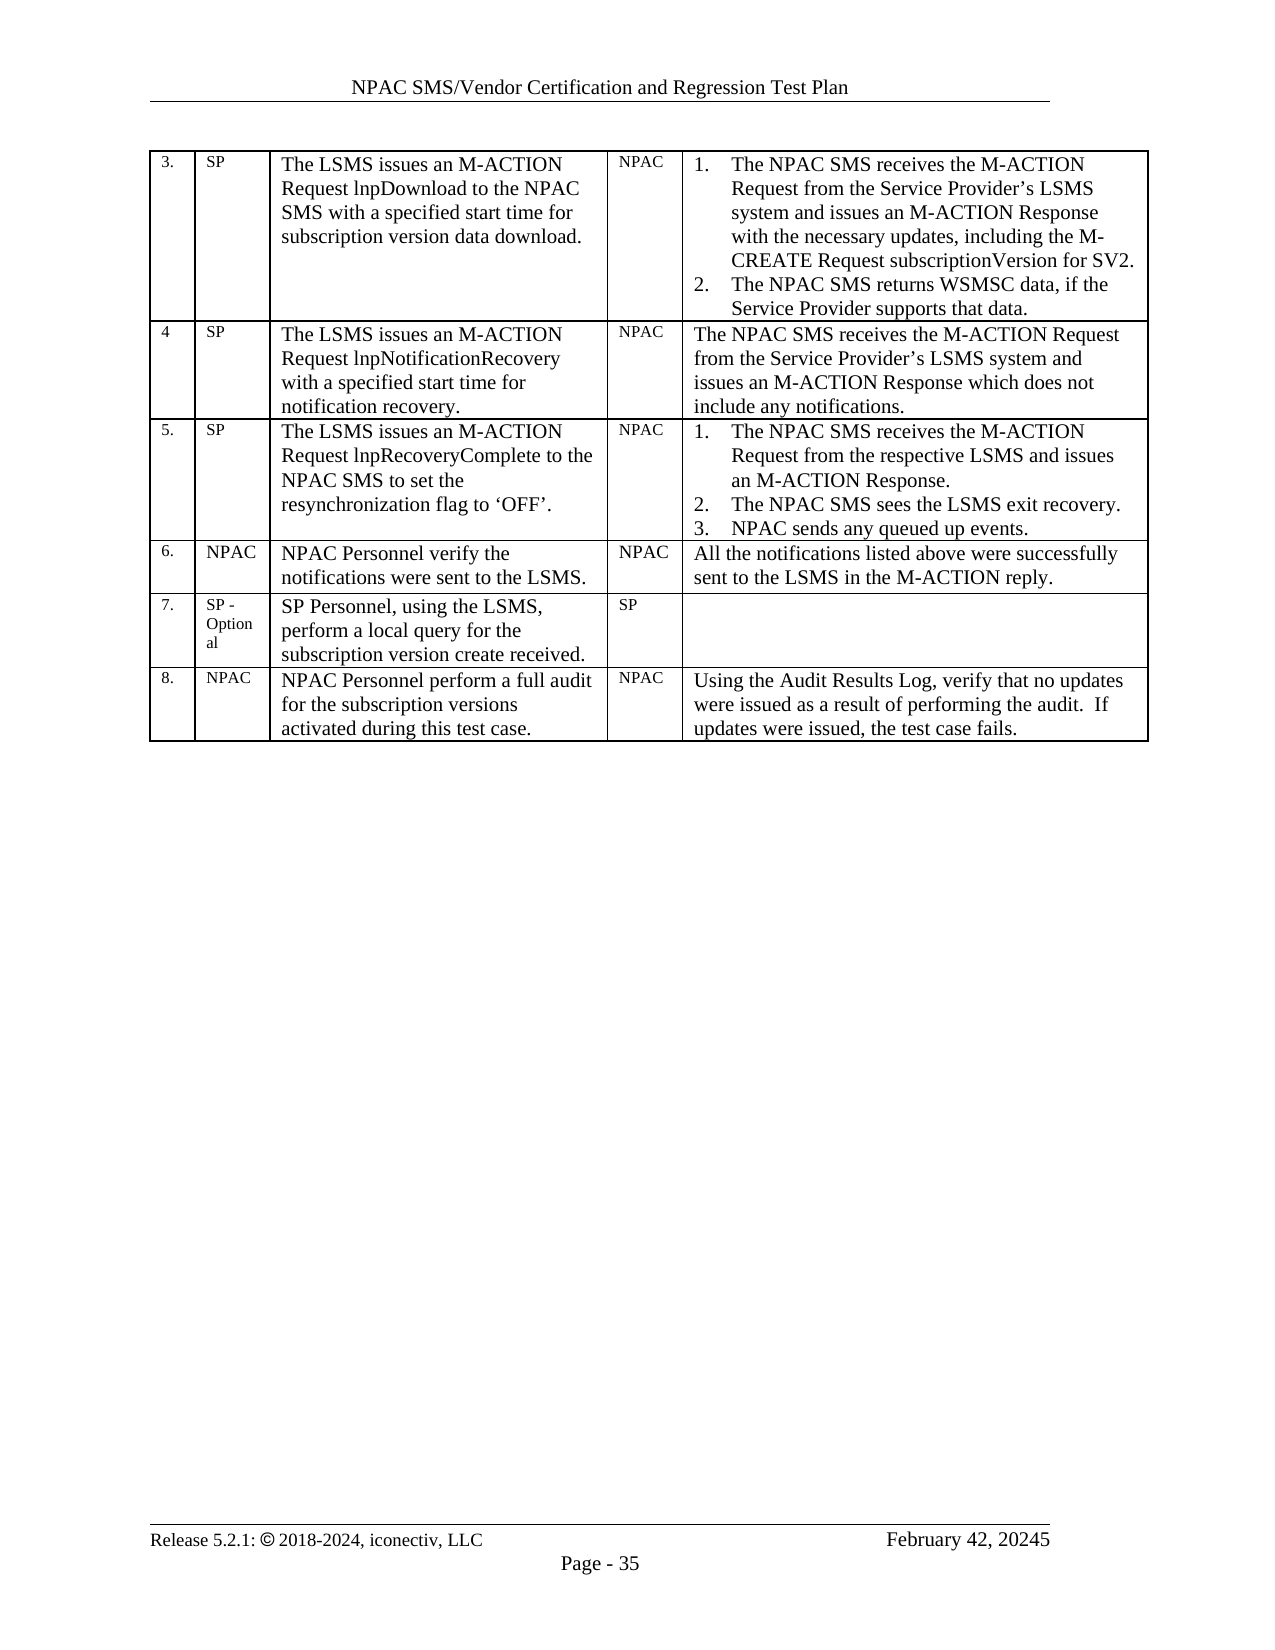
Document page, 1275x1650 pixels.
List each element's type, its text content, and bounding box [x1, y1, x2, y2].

table_cell NPAC Personnel perform a full audit for the subscription versions activated during this test case. [271, 668, 607, 740]
table_cell NPAC [608, 541, 682, 593]
table_cell SP - Optional [196, 594, 269, 666]
table_cell NPAC [608, 322, 682, 418]
table_cell SP [196, 152, 269, 320]
table_cell The LSMS issues an M-ACTION Request lnpDownload to the NPAC SMS with a specified start time for subscription version data download. [271, 152, 607, 320]
table_cell NPAC [196, 668, 269, 740]
table_cell Using the Audit Results Log, verify that no updates were issued as a result of performing the audit. If updates were issued, the test case fails. [683, 668, 1147, 740]
table_cell NPAC [196, 541, 269, 593]
table_cell [683, 594, 1147, 666]
table_cell 6. [151, 541, 194, 593]
table_cell 8. [151, 668, 194, 740]
table_cell 5. [151, 420, 194, 540]
table_cell SP [196, 322, 269, 418]
table_cell SP [608, 594, 682, 666]
table_cell NPAC [608, 420, 682, 540]
table_cell The NPAC SMS receives the M-ACTION Request from the Service Provider’s LSMS system and issues an M-ACTION Response which does not include any notifications. [683, 322, 1147, 418]
table_cell The LSMS issues an M-ACTION Request lnpRecoveryComplete to the NPAC SMS to set the resynchronization flag to ‘OFF’. [271, 420, 607, 540]
table_cell 7. [151, 594, 194, 666]
table_cell SP Personnel, using the LSMS, perform a local query for the subscription version create received. [271, 594, 607, 666]
table_cell NPAC [608, 668, 682, 740]
table_cell The NPAC SMS receives the M-ACTION Request from the Service Provider’s LSMS system and issues an M-ACTION Response with the necessary updates, including the M-CREATE Request subscriptionVersion for SV2. The NPAC SMS returns WSMSC data, if the Service Provider supports that data. [683, 152, 1147, 320]
table_cell NPAC [608, 152, 682, 320]
table_cell 4 [151, 322, 194, 418]
table_cell The LSMS issues an M-ACTION Request lnpNotificationRecovery with a specified start time for notification recovery. [271, 322, 607, 418]
table_cell The NPAC SMS receives the M-ACTION Request from the respective LSMS and issues an M-ACTION Response. The NPAC SMS sees the LSMS exit recovery. NPAC sends any queued up events. [683, 420, 1147, 540]
table_cell 3. [151, 152, 194, 320]
table_cell All the notifications listed above were successfully sent to the LSMS in the M-ACTION reply. [683, 541, 1147, 593]
table_cell SP [196, 420, 269, 540]
table_cell NPAC Personnel verify the notifications were sent to the LSMS. [271, 541, 607, 593]
